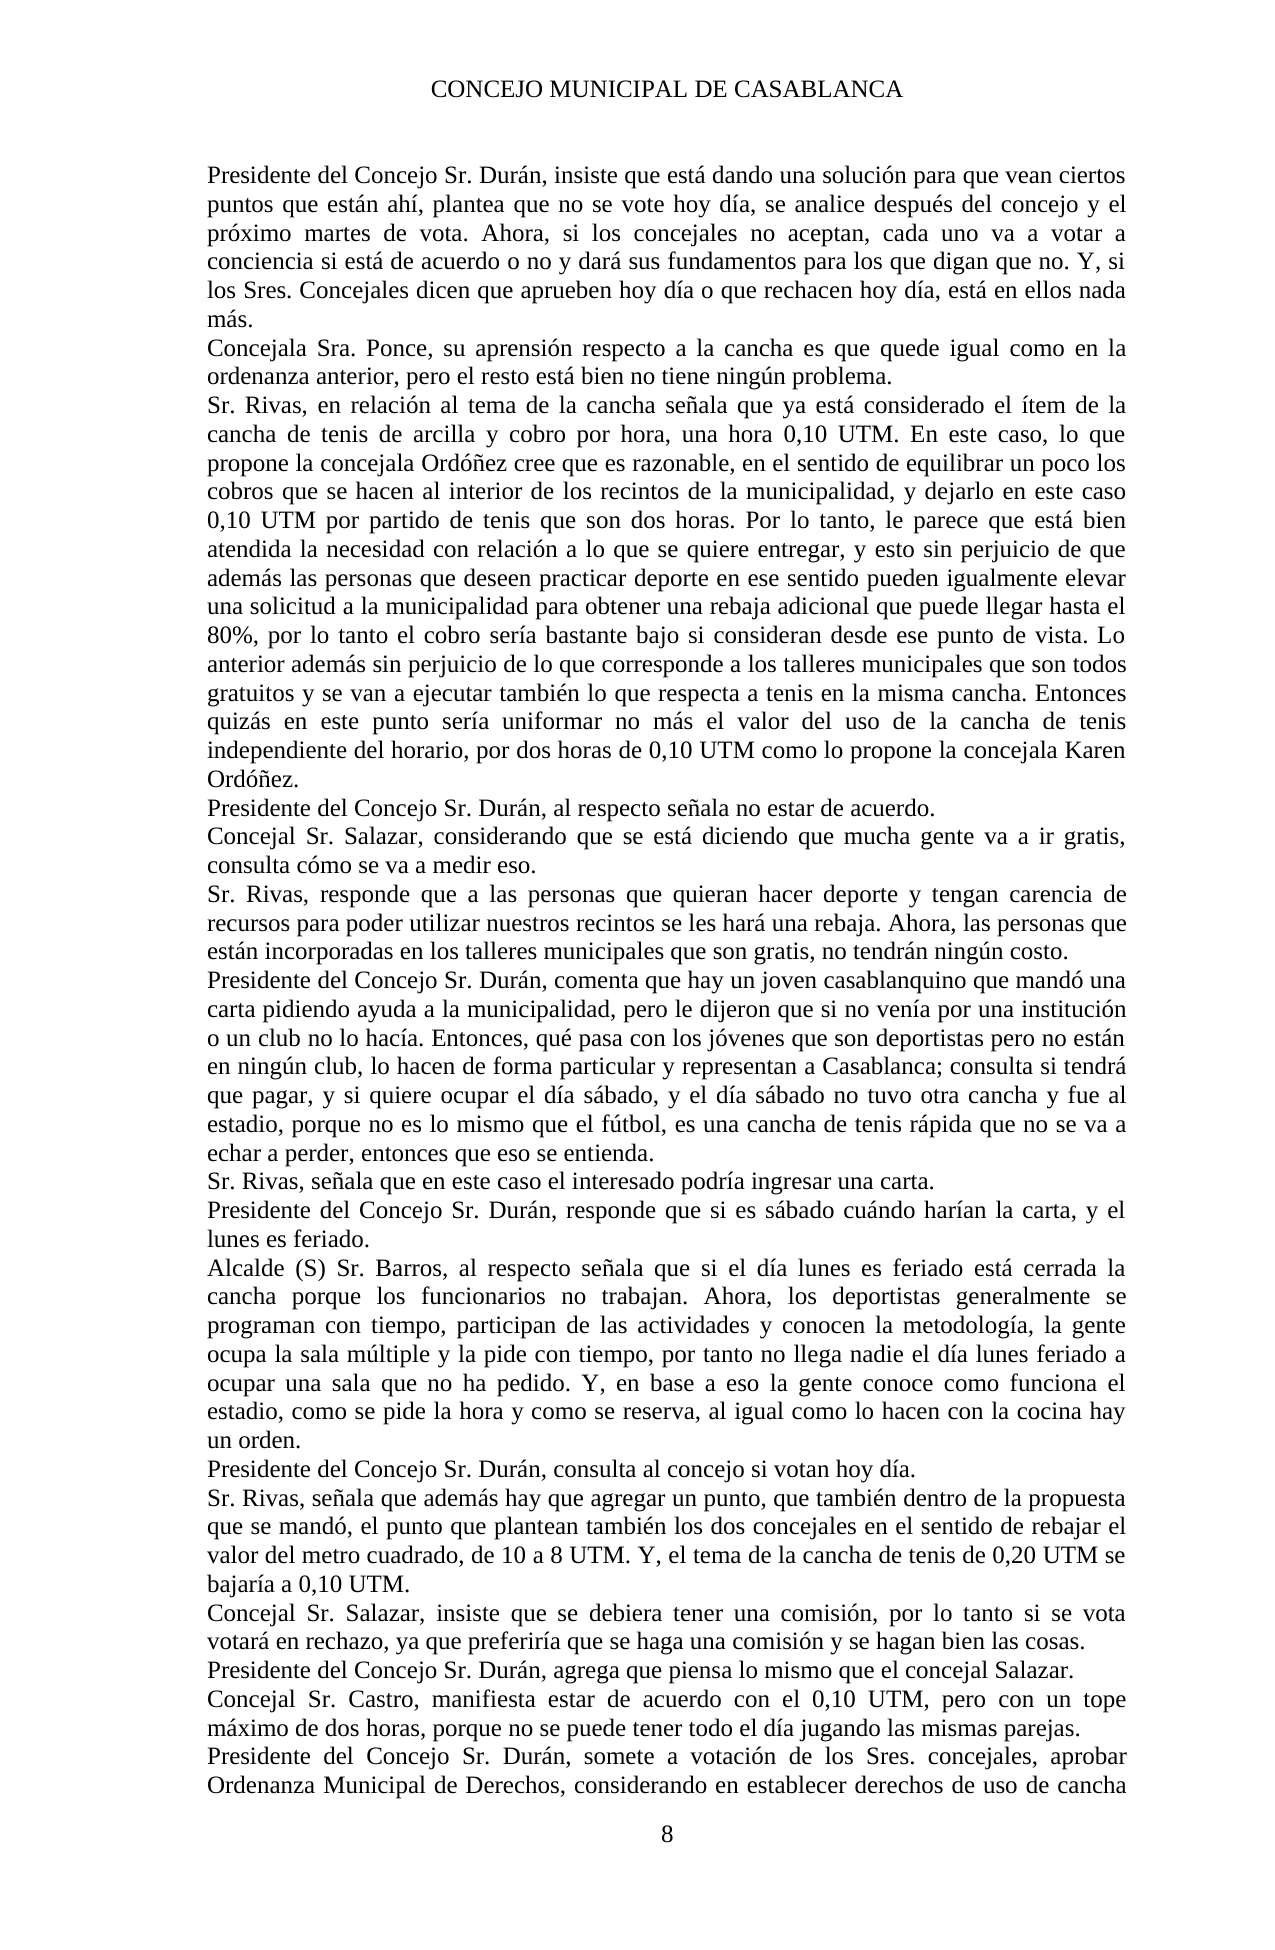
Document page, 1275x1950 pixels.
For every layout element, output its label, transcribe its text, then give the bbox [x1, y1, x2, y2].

text Presidente del Concejo Sr. Durán, consulta al concejo si votan hoy día. [207, 1454, 1127, 1483]
text Presidente del Concejo Sr. Durán, comenta que hay un joven casablanquino que mandó una carta pidiendo ayuda a la municipalidad, pero le dijeron que si no venía por una institución o un club no lo hacía. Entonces, qué pasa con los jóvenes que son deportistas pero no están en ningún club, lo hacen de forma particular y representan a Casablanca; consulta si tendrá que pagar, y si quiere ocupar el día sábado, y el día sábado no tuvo otra cancha y fue al estadio, porque no es lo mismo que el fútbol, es una cancha de tenis rápida que no se va a echar a perder, entonces que eso se entienda. [207, 965, 1127, 1166]
text Sr. Rivas, señala que en este caso el interesado podría ingresar una carta. [207, 1166, 1127, 1195]
text Concejal Sr. Salazar, considerando que se está diciendo que mucha gente va a ir gratis, consulta cómo se va a medir eso. [207, 821, 1127, 879]
text Concejala Sra. Ponce, su aprensión respecto a la cancha es que quede igual como en la ordenanza anterior, pero el resto está bien no tiene ningún problema. [207, 333, 1127, 390]
text Presidente del Concejo Sr. Durán, agrega que piensa lo mismo que el concejal Salazar. [207, 1655, 1127, 1684]
text Presidente del Concejo Sr. Durán, al respecto señala no estar de acuerdo. [207, 793, 1127, 821]
text Presidente del Concejo Sr. Durán, responde que si es sábado cuándo harían la carta, y el lunes es feriado. [207, 1195, 1127, 1253]
text Concejal Sr. Salazar, insiste que se debiera tener una comisión, por lo tanto si se vota votará en rechazo, ya que preferiría que se haga una comisión y se hagan bien las cosas. [207, 1598, 1127, 1655]
text Sr. Rivas, responde que a las personas que quieran hacer deporte y tengan carencia de recursos para poder utilizar nuestros recintos se les hará una rebaja. Ahora, las personas que están incorporadas en los talleres municipales que son gratis, no tendrán ningún costo. [207, 879, 1127, 965]
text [207, 1741, 1127, 1799]
text Concejal Sr. Castro, manifiesta estar de acuerdo con el 0,10 UTM, pero con un tope máximo de dos horas, porque no se puede tener todo el día jugando las mismas parejas. [207, 1684, 1127, 1741]
text Sr. Rivas, en relación al tema de la cancha señala que ya está considerado el ítem de la cancha de tenis de arcilla y cobro por hora, una hora 0,10 UTM. En este caso, lo que propone la concejala Ordóñez cree que es razonable, en el sentido de equilibrar un poco los cobros que se hacen al interior de los recintos de la municipalidad, y dejarlo en este caso 0,10 UTM por partido de tenis que son dos horas. Por lo tanto, le parece que está bien atendida la necesidad con relación a lo que se quiere entregar, y esto sin perjuicio de que además las personas que deseen practicar deporte en ese sentido pueden igualmente elevar una solicitud a la municipalidad para obtener una rebaja adicional que puede llegar hasta el 80%, por lo tanto el cobro sería bastante bajo si consideran desde ese punto de vista. Lo anterior además sin perjuicio de lo que corresponde a los talleres municipales que son todos gratuitos y se van a ejecutar también lo que respecta a tenis en la misma cancha. Entonces quizás en este punto sería uniformar no más el valor del uso de la cancha de tenis independiente del horario, por dos horas de 0,10 UTM como lo propone la concejala Karen Ordóñez. [207, 390, 1127, 793]
text Sr. Rivas, señala que además hay que agregar un punto, que también dentro de la propuesta que se mandó, el punto que plantean también los dos concejales en el sentido de rebajar el valor del metro cuadrado, de 10 a 8 UTM. Y, el tema de la cancha de tenis de 0,20 UTM se bajaría a 0,10 UTM. [207, 1483, 1127, 1598]
text Presidente del Concejo Sr. Durán, insiste que está dando una solución para que vean ciertos puntos que están ahí, plantea que no se vote hoy día, se analice después del concejo y el próximo martes de vota. Ahora, si los concejales no aceptan, cada uno va a votar a conciencia si está de acuerdo o no y dará sus fundamentos para los que digan que no. Y, si los Sres. Concejales dicen que aprueben hoy día o que rechacen hoy día, está en ellos nada más. [207, 160, 1127, 333]
text Alcalde (S) Sr. Barros, al respecto señala que si el día lunes es feriado está cerrada la cancha porque los funcionarios no trabajan. Ahora, los deportistas generalmente se programan con tiempo, participan de las actividades y conocen la metodología, la gente ocupa la sala múltiple y la pide con tiempo, por tanto no llega nadie el día lunes feriado a ocupar una sala que no ha pedido. Y, en base a eso la gente conoce como funciona el estadio, como se pide la hora y como se reserva, al igual como lo hacen con la cocina hay un orden. [207, 1253, 1127, 1454]
